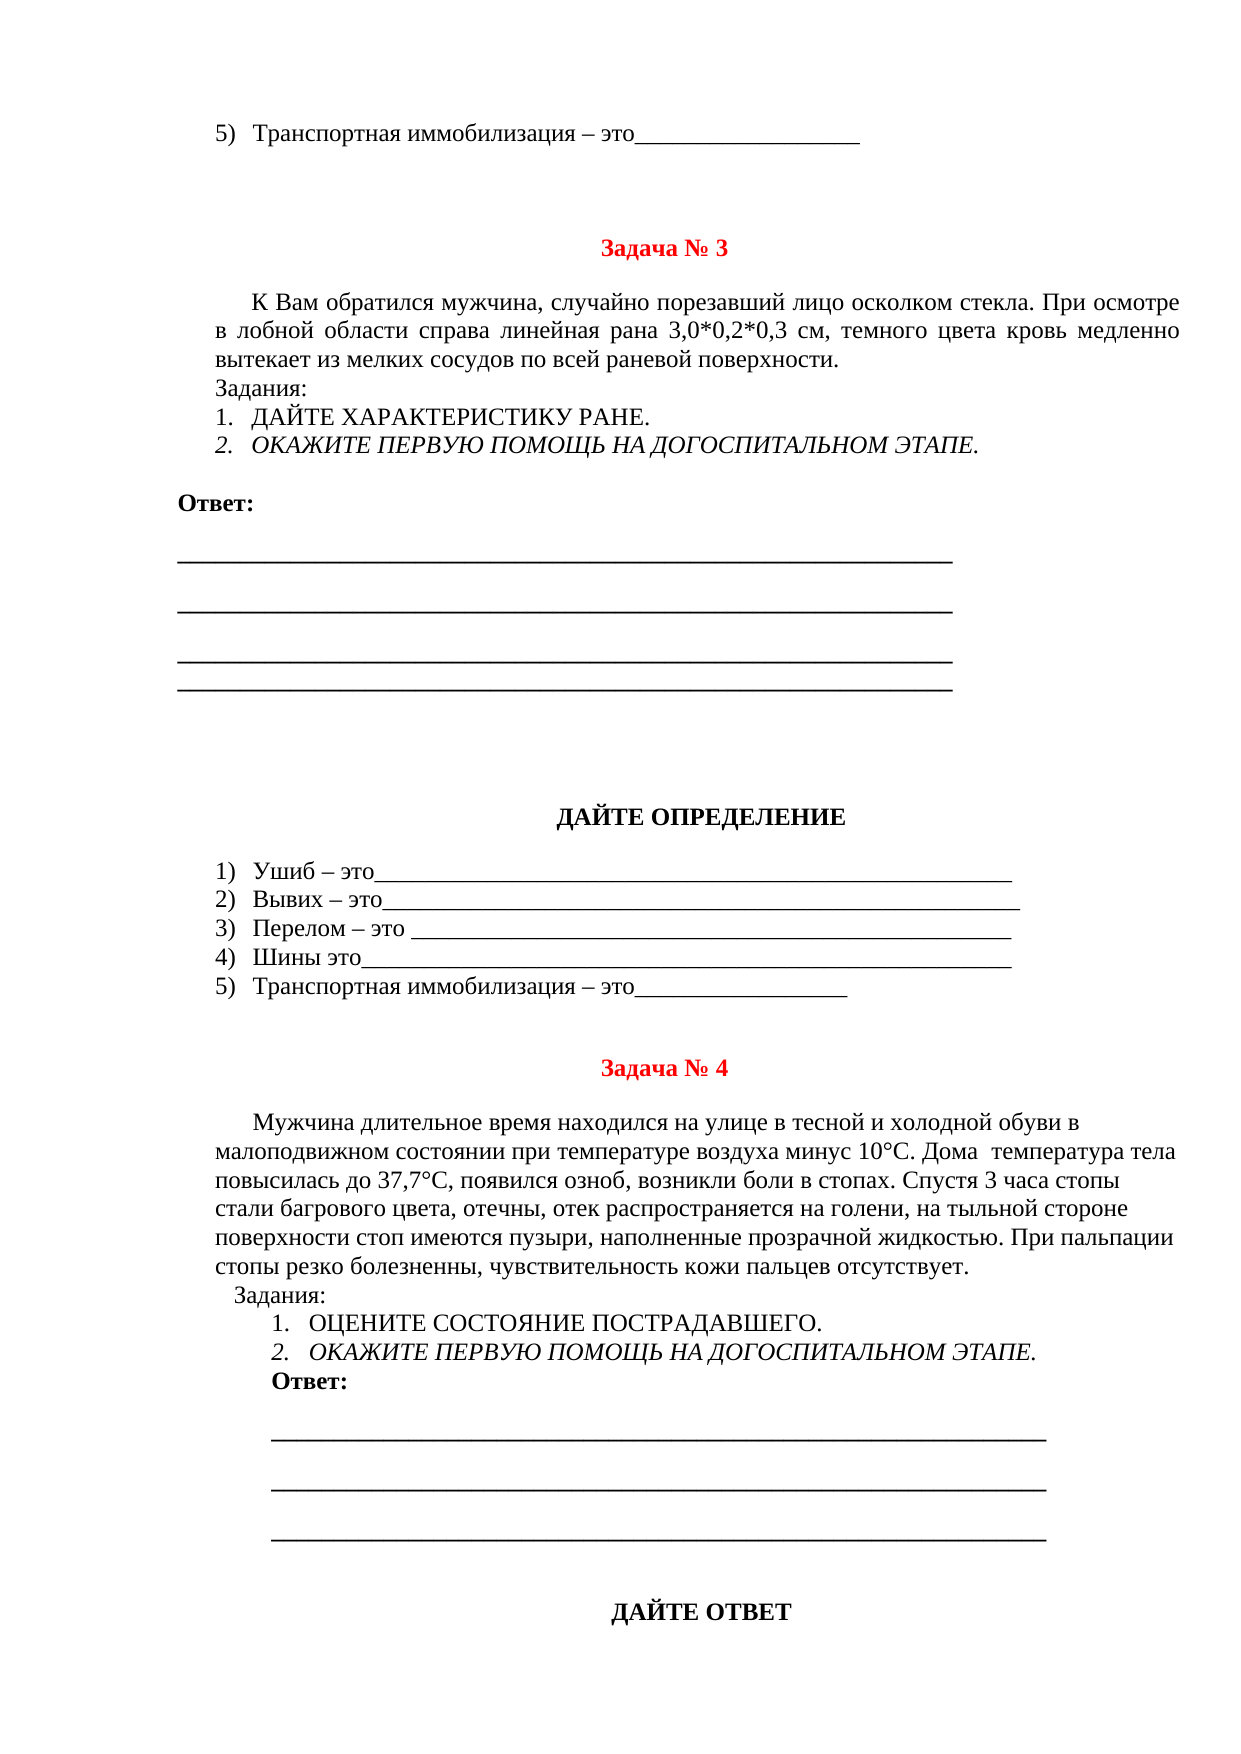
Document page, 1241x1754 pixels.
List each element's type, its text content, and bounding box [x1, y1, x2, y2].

text ______________________________________________________________ [271, 1416, 1152, 1444]
list Транспортная иммобилизация – это__________________ [215, 118, 1152, 147]
text ДАЙТЕ ОПРЕДЕЛЕНИЕ [251, 802, 1152, 831]
list ОКАЖИТЕ ПЕРВУЮ ПОМОЩЬ НА ДОГОСПИТАЛЬНОМ ЭТАПЕ. [271, 1337, 1181, 1366]
list ОКАЖИТЕ ПЕРВУЮ ПОМОЩЬ НА ДОГОСПИТАЛЬНОМ ЭТАПЕ. [215, 430, 1181, 459]
list Транспортная иммобилизация – это_________________ [215, 971, 1152, 999]
text Задания: [215, 1280, 1181, 1308]
text Задача № 3 [177, 233, 1152, 262]
list Ушиб – это___________________________________________________ [215, 856, 1152, 884]
text Ответ: [177, 488, 1152, 517]
text ______________________________________________________________ [271, 1515, 1152, 1543]
text Ответ: [271, 1366, 1152, 1395]
text Задача № 4 [177, 1053, 1152, 1082]
text ______________________________________________________________ [177, 637, 1152, 665]
text ______________________________________________________________ [177, 665, 1152, 694]
list Вывих – это___________________________________________________ [215, 884, 1152, 913]
text ______________________________________________________________ [271, 1465, 1152, 1494]
text ______________________________________________________________ [177, 587, 1152, 616]
text К Вам обратился мужчина, случайно порезавший лицо осколком стекла. При осмотре в лобной области справа линейная рана 3,0*0,2*0,3 см, темного цвета кровь медленно вытекает из мелких сосудов по всей раневой поверхности. [215, 287, 1181, 373]
text Задания: [215, 373, 1181, 402]
text ______________________________________________________________ [177, 537, 1152, 566]
list ОЦЕНИТЕ СОСТОЯНИЕ ПОСТРАДАВШЕГО. [271, 1308, 1181, 1337]
list Шины это____________________________________________________ [215, 942, 1152, 971]
text ДАЙТЕ ОТВЕТ [177, 1597, 1152, 1626]
list Перелом – это ________________________________________________ [215, 913, 1152, 942]
list ДАЙТЕ ХАРАКТЕРИСТИКУ РАНЕ. [215, 402, 1181, 430]
text Мужчина длительное время находился на улице в тесной и холодной обуви в малоподвижном состоянии при температуре воздуха минус 10°С. Дома температура тела повысилась до 37,7°С, появился озноб, возникли боли в стопах. Спустя 3 часа стопы стали багрового цвета, отечны, отек распространяется на голени, на тыльной стороне поверхности стоп имеются пузыри, наполненные прозрачной жидкостью. При пальпации стопы резко болезненны, чувствительность кожи пальцев отсутствует. [215, 1107, 1181, 1280]
